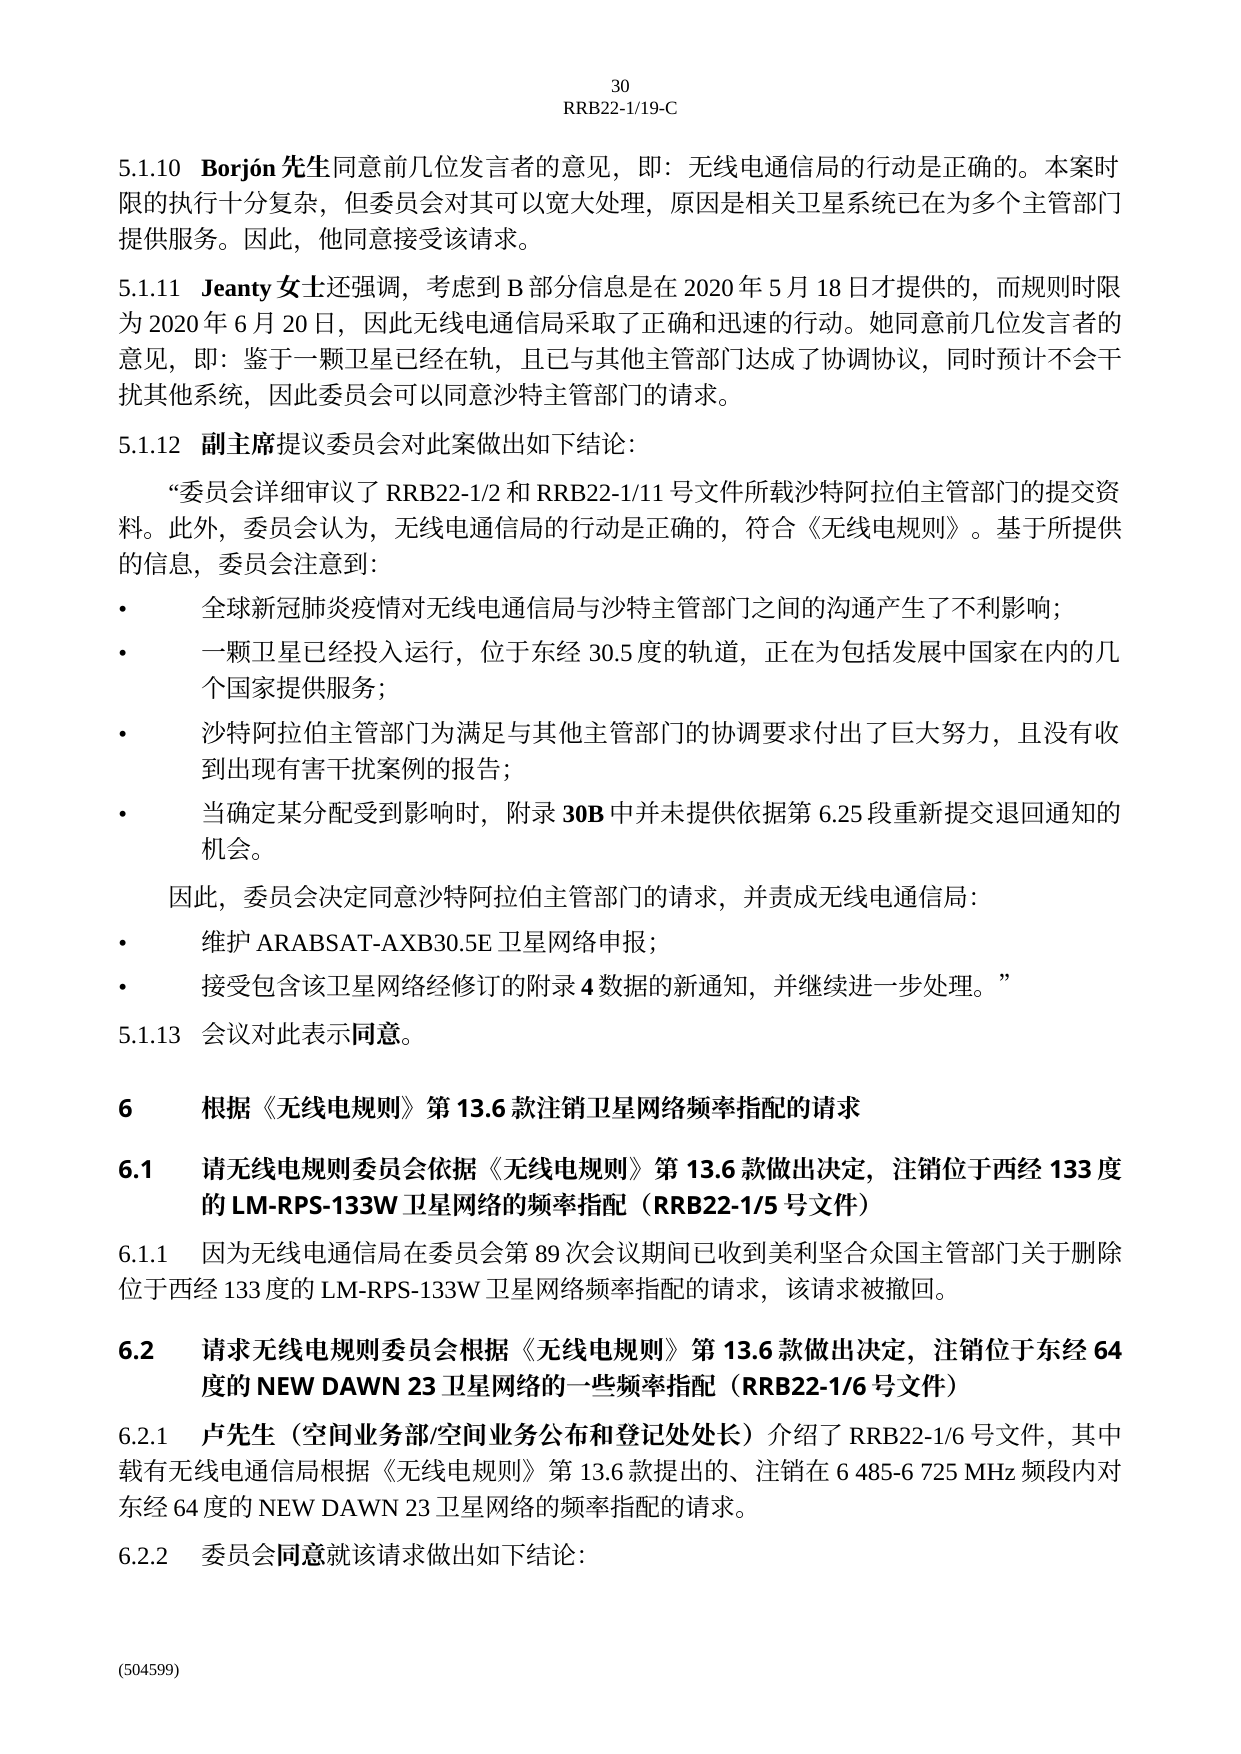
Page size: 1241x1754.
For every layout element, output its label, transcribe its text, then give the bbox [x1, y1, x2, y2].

subtitle 6.1 请无线电规则委员会依据《无线电规则》第13.6款做出决定，注销位于西经133度的LM-RPS-133W卫星网络的频率指配（RRB22-1/5号文件） [118, 1149, 1122, 1221]
text • 当确定某分配受到影响时，附录30B中并未提供依据第6.25段重新提交退回通知的机会。 [118, 793, 1122, 865]
text • 沙特阿拉伯主管部门为满足与其他主管部门的协调要求付出了巨大努力，且没有收到出现有害干扰案例的报告； [118, 713, 1122, 785]
text 5.1.11 Jeanty女士还强调，考虑到B部分信息是在2020年5月18日才提供的，而规则时限为2020年6月20日，因此无线电通信局采取了正确和迅速的行动。她同意前几位发言者的意见，即：鉴于一颗卫星已经在轨，且已与其他主管部门达成了协调协议，同时预计不会干扰其他系统，因此委员会可以同意沙特主管部门的请求。 [118, 268, 1122, 412]
text • 一颗卫星已经投入运行，位于东经30.5度的轨道，正在为包括发展中国家在内的几个国家提供服务； [118, 633, 1122, 705]
text 6.1.1 因为无线电通信局在委员会第89次会议期间已收到美利坚合众国主管部门关于删除位于西经133度的LM-RPS-133W卫星网络频率指配的请求，该请求被撤回。 [118, 1234, 1122, 1306]
text 6.2.1 卢先生（空间业务部/空间业务公布和登记处处长）介绍了RRB22-1/6号文件，其中载有无线电通信局根据《无线电规则》第13.6款提出的、注销在6 485-6 725 MHz频段内对东经64度的NEW DAWN 23卫星网络的频率指配的请求。 [118, 1415, 1122, 1523]
text • 全球新冠肺炎疫情对无线电通信局与沙特主管部门之间的沟通产生了不利影响； [118, 589, 1122, 625]
subtitle 6 根据《无线电规则》第13.6款注销卫星网络频率指配的请求 [118, 1088, 1122, 1124]
text 5.1.12 副主席提议委员会对此案做出如下结论： [118, 424, 1122, 460]
text 5.1.13 会议对此表示同意。 [118, 1015, 1122, 1051]
text 5.1.10 Borjón先生同意前几位发言者的意见，即：无线电通信局的行动是正确的。本案时限的执行十分复杂，但委员会对其可以宽大处理，原因是相关卫星系统已在为多个主管部门提供服务。因此，他同意接受该请求。 [118, 148, 1122, 256]
text 6.2.2 委员会同意就该请求做出如下结论： [118, 1536, 1122, 1572]
text 因此，委员会决定同意沙特阿拉伯主管部门的请求，并责成无线电通信局： [118, 878, 1122, 914]
text “委员会详细审议了RRB22-1/2和RRB22-1/11号文件所载沙特阿拉伯主管部门的提交资料。此外，委员会认为，无线电通信局的行动是正确的，符合《无线电规则》。基于所提供的信息，委员会注意到： [118, 473, 1122, 581]
subtitle 6.2 请求无线电规则委员会根据《无线电规则》第13.6款做出决定，注销位于东经64度的NEW DAWN 23卫星网络的一些频率指配（RRB22-1/6号文件） [118, 1331, 1122, 1403]
text • 接受包含该卫星网络经修订的附录4数据的新通知，并继续进一步处理。” [118, 966, 1122, 1002]
text • 维护ARABSAT-AXB30.5E卫星网络申报； [118, 922, 1122, 958]
